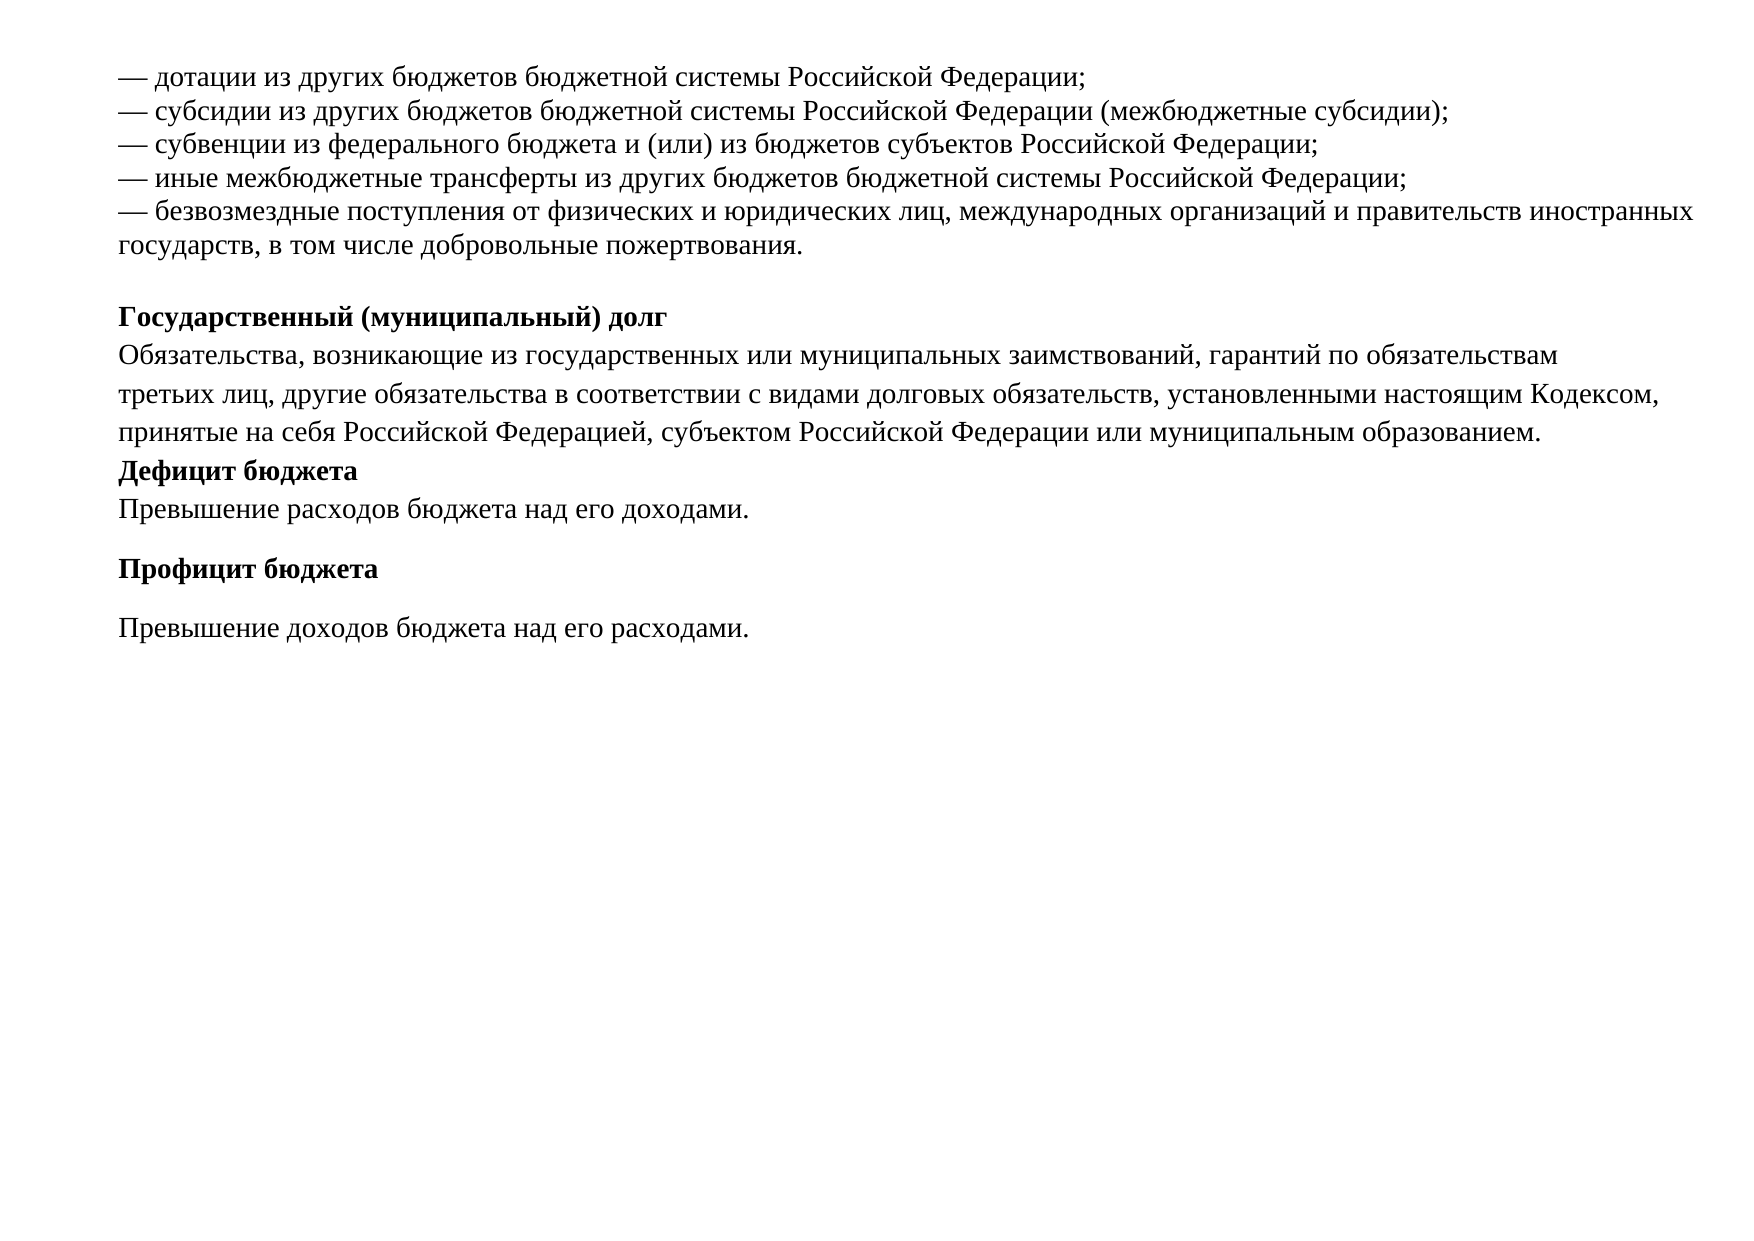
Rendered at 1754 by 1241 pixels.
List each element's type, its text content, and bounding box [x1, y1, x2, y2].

text Дефицит бюджета Превышение расходов бюджета над его доходами. [118, 453, 1695, 525]
text Государственный (муниципальный) долг [118, 299, 1695, 332]
text Обязательства, возникающие из государственных или муниципальных заимствований, гарантий по обязательствам третьих лиц, другие обязательства в соответствии с видами долговых обязательств, установленными настоящим Кодексом, принятые на себя Российской Федерацией, субъектом Российской Федерации или муниципальным образованием. [118, 337, 1695, 448]
text — дотации из других бюджетов бюджетной системы Российской Федерации; [118, 59, 1695, 93]
text — субсидии из других бюджетов бюджетной системы Российской Федерации (межбюджетные субсидии); [118, 93, 1695, 126]
text — безвозмездные поступления от физических и юридических лиц, международных организаций и правительств иностранных государств, в том числе добровольные пожертвования. [118, 193, 1695, 260]
text Превышение доходов бюджета над его расходами. [118, 610, 1695, 644]
text — субвенции из федерального бюджета и (или) из бюджетов субъектов Российской Федерации; [118, 126, 1695, 160]
text — иные межбюджетные трансферты из других бюджетов бюджетной системы Российской Федерации; [118, 160, 1695, 193]
text Профицит бюджета [118, 551, 1695, 584]
